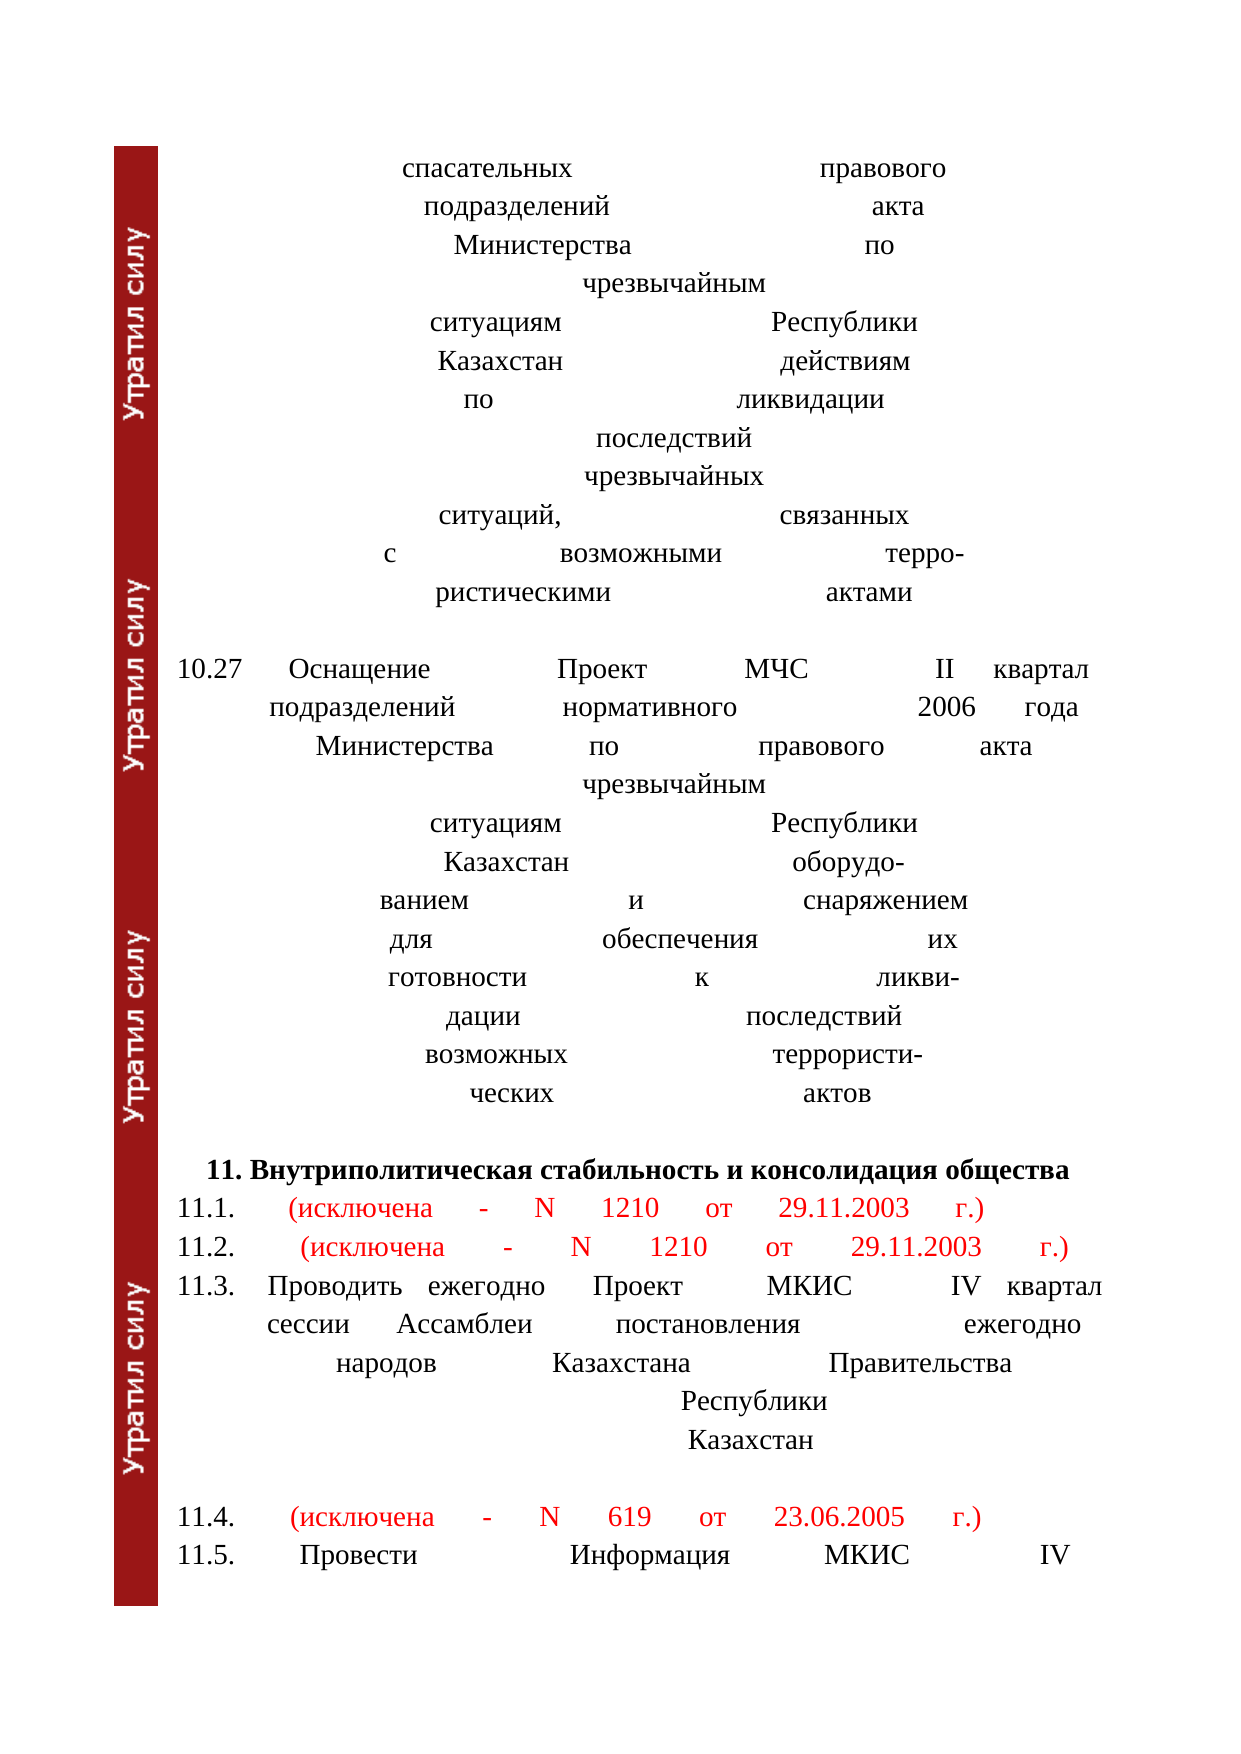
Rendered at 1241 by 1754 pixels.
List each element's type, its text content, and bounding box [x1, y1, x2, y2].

picture [114, 146, 158, 150]
picture [114, 1186, 158, 1191]
picture [114, 1571, 158, 1606]
